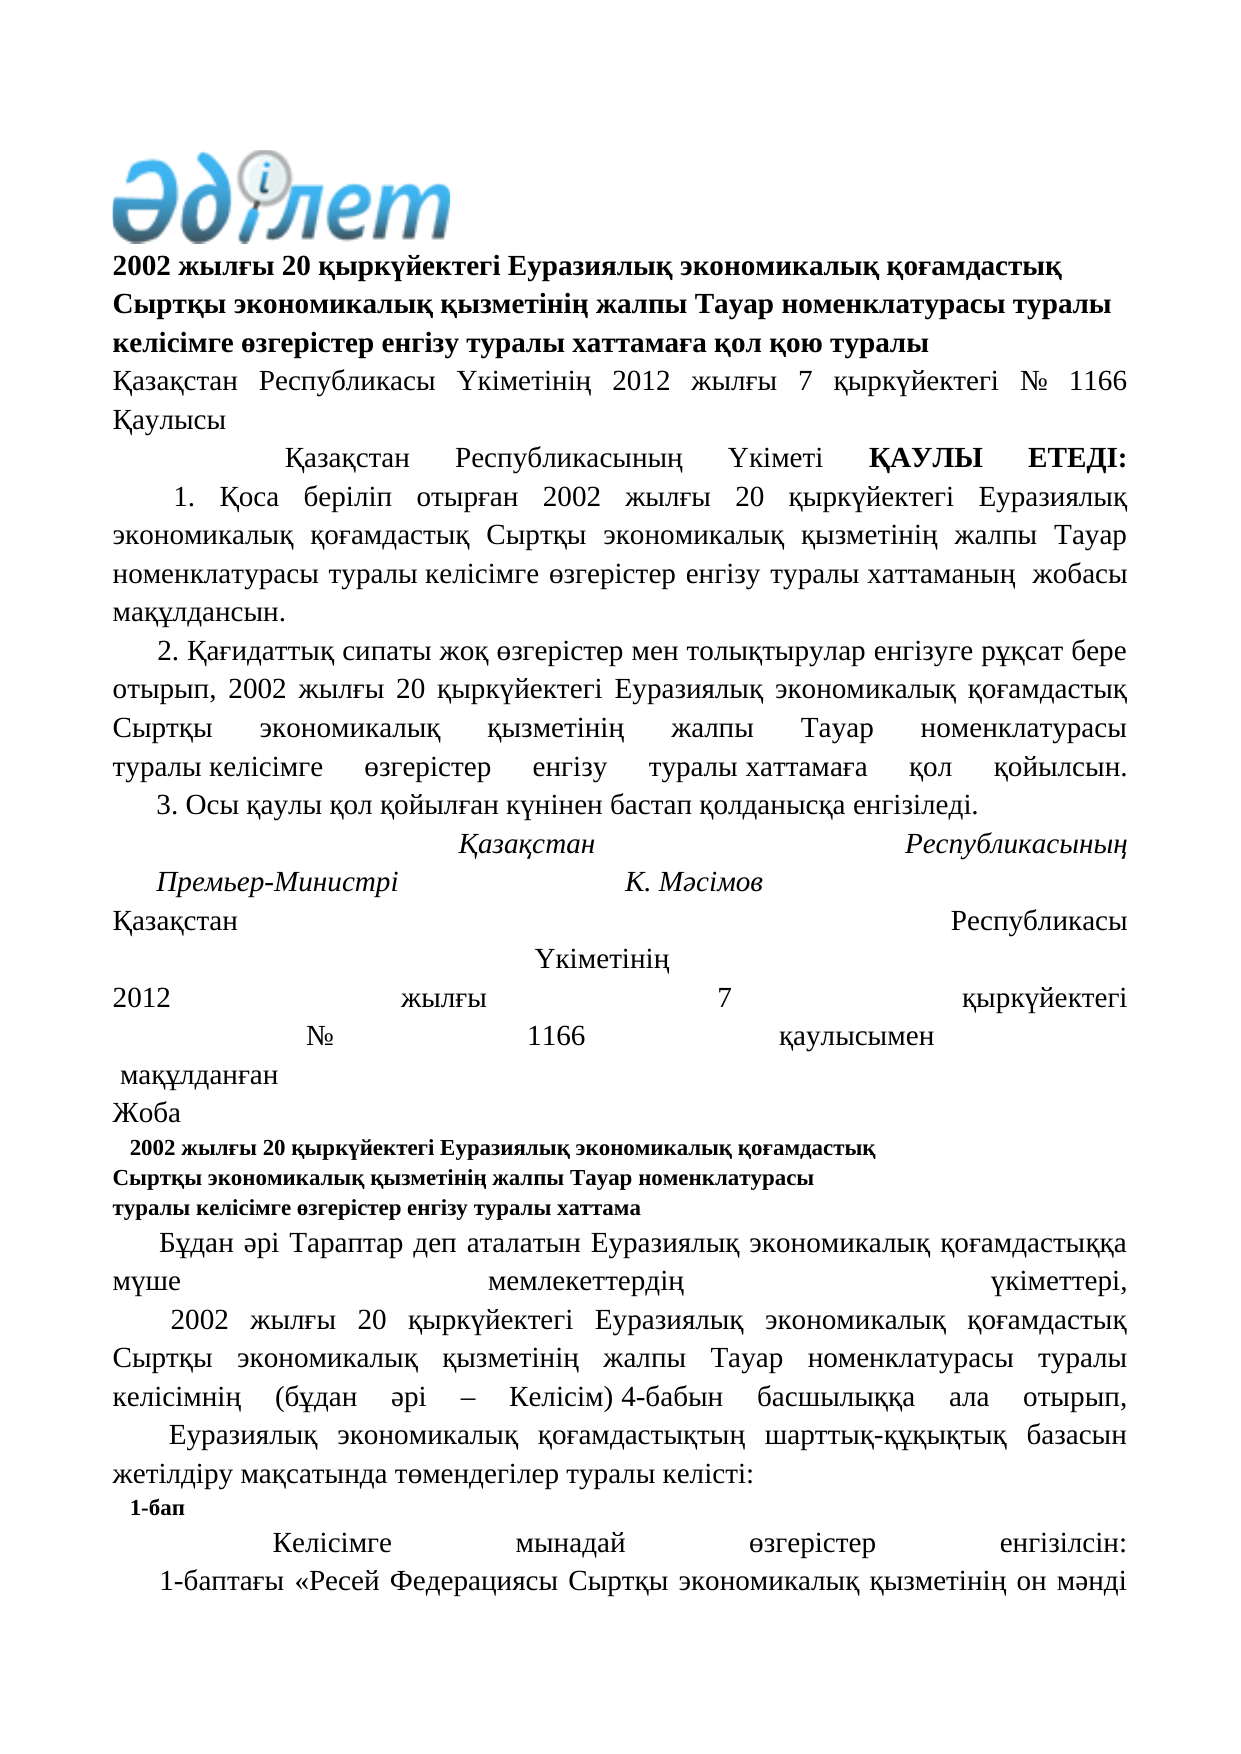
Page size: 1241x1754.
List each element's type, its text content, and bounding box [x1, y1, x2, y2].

text Қазақстан Республикасы Үкіметінің 2012 жылғы 7 қыркүйектегі № 1166 Қаулысы [112, 363, 1128, 435]
text 1-бап [112, 1494, 1128, 1521]
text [112, 1525, 1128, 1597]
picture [112, 150, 451, 244]
text Қазақстан Республикасының Үкіметі ҚАУЛЫ ЕТЕДІ: 1. Қоса беріліп отырған 2002 жылғы 20 қыркүйектегі Еуразиялық экономикалық қоғамдастық Сыртқы экономикалық қызметінің жалпы Тауар номенклатурасы туралы келісімге өзгерістер енгізу туралы хаттаманың жобасы мақұлдансын. 2. Қағидаттық сипаты жоқ өзгерістер мен толықтырулар енгізуге рұқсат бере отырып, 2002 жылғы 20 қыркүйектегі Еуразиялық экономикалық қоғамдастық Сыртқы экономикалық қызметінің жалпы Тауар номенклатурасы туралы келісімге өзгерістер енгізу туралы хаттамаға қол қойылсын. 3. Осы қаулы қол қойылған күнінен бастап қолданысқа енгізіледі. [112, 440, 1128, 821]
text 2002 жылғы 20 қыркүйектегі Еуразиялық экономикалық қоғамдастық Сыртқы экономикалық қызметінің жалпы Тауар номенклатурасы туралы келісімге өзгерістер енгізу туралы хаттамаға қол қою туралы [112, 248, 1128, 358]
text Бұдан әрі Тараптар деп аталатын Еуразиялық экономикалық қоғамдастыққа мүше мемлекеттердің үкіметтері, 2002 жылғы 20 қыркүйектегі Еуразиялық экономикалық қоғамдастық Сыртқы экономикалық қызметінің жалпы Тауар номенклатурасы туралы келісімнің (бұдан әрі – Келісім) 4-бабын басшылыққа ала отырып, Еуразиялық экономикалық қоғамдастықтың шарттық-құқықтық базасын жетілдіру мақсатында төмендегілер туралы келісті: [112, 1225, 1128, 1489]
text Жоба [112, 1096, 1128, 1129]
text Қазақстан Республикасы Үкіметінің 2012 жылғы 7 қыркүйектегі № 1166 қаулысымен мақұлданған [112, 903, 1128, 1091]
text Қазақстан Республикасының Премьер-Министрі К. Мәсімов [112, 826, 1128, 898]
text 2002 жылғы 20 қыркүйектегі Еуразиялық экономикалық қоғамдастық Сыртқы экономикалық қызметінің жалпы Тауар номенклатурасы туралы келісімге өзгерістер енгізу туралы хаттама [112, 1134, 1128, 1221]
